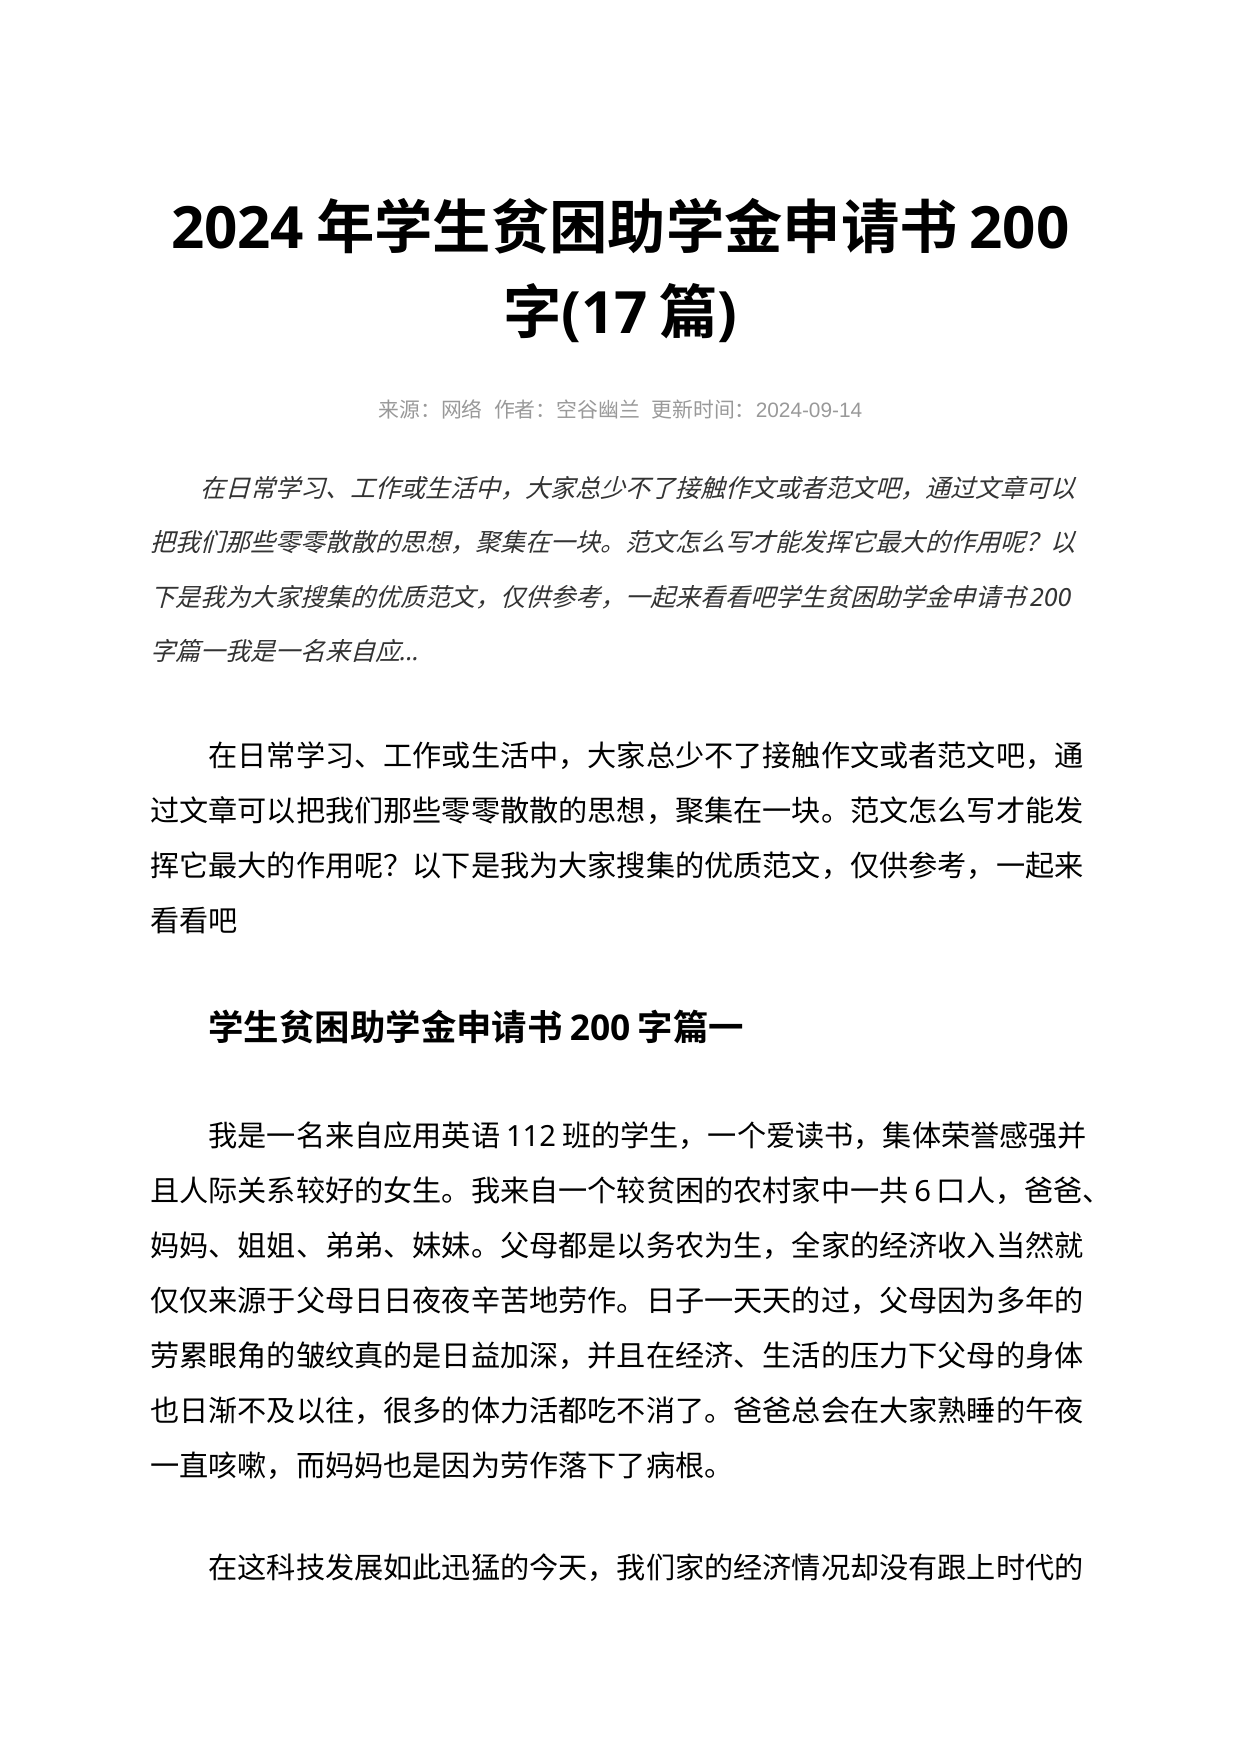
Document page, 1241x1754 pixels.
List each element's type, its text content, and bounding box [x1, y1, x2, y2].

text 来源：网络 作者：空谷幽兰 更新时间：2024-09-14 [150, 398, 1090, 422]
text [150, 1544, 1090, 1587]
subtitle 2024年学生贫困助学金申请书200字(17篇) [150, 181, 1090, 351]
text 在日常学习、工作或生活中，大家总少不了接触作文或者范文吧，通过文章可以把我们那些零零散散的思想，聚集在一块。范文怎么写才能发挥它最大的作用呢？以下是我为大家搜集的优质范文，仅供参考，一起来看看吧学生贫困助学金申请书200字篇一我是一名来自应... [150, 468, 1090, 668]
text 在日常学习、工作或生活中，大家总少不了接触作文或者范文吧，通过文章可以把我们那些零零散散的思想，聚集在一块。范文怎么写才能发挥它最大的作用呢？以下是我为大家搜集的优质范文，仅供参考，一起来看看吧 [150, 733, 1090, 940]
text 学生贫困助学金申请书200字篇一 [150, 999, 1090, 1051]
text 我是一名来自应用英语112班的学生，一个爱读书，集体荣誉感强并且人际关系较好的女生。我来自一个较贫困的农村家中一共6口人，爸爸、妈妈、姐姐、弟弟、妹妹。父母都是以务农为生，全家的经济收入当然就仅仅来源于父母日日夜夜辛苦地劳作。日子一天天的过，父母因为多年的劳累眼角的皱纹真的是日益加深，并且在经济、生活的压力下父母的身体也日渐不及以往，很多的体力活都吃不消了。爸爸总会在大家熟睡的午夜一直咳嗽，而妈妈也是因为劳作落下了病根。 [150, 1113, 1090, 1485]
